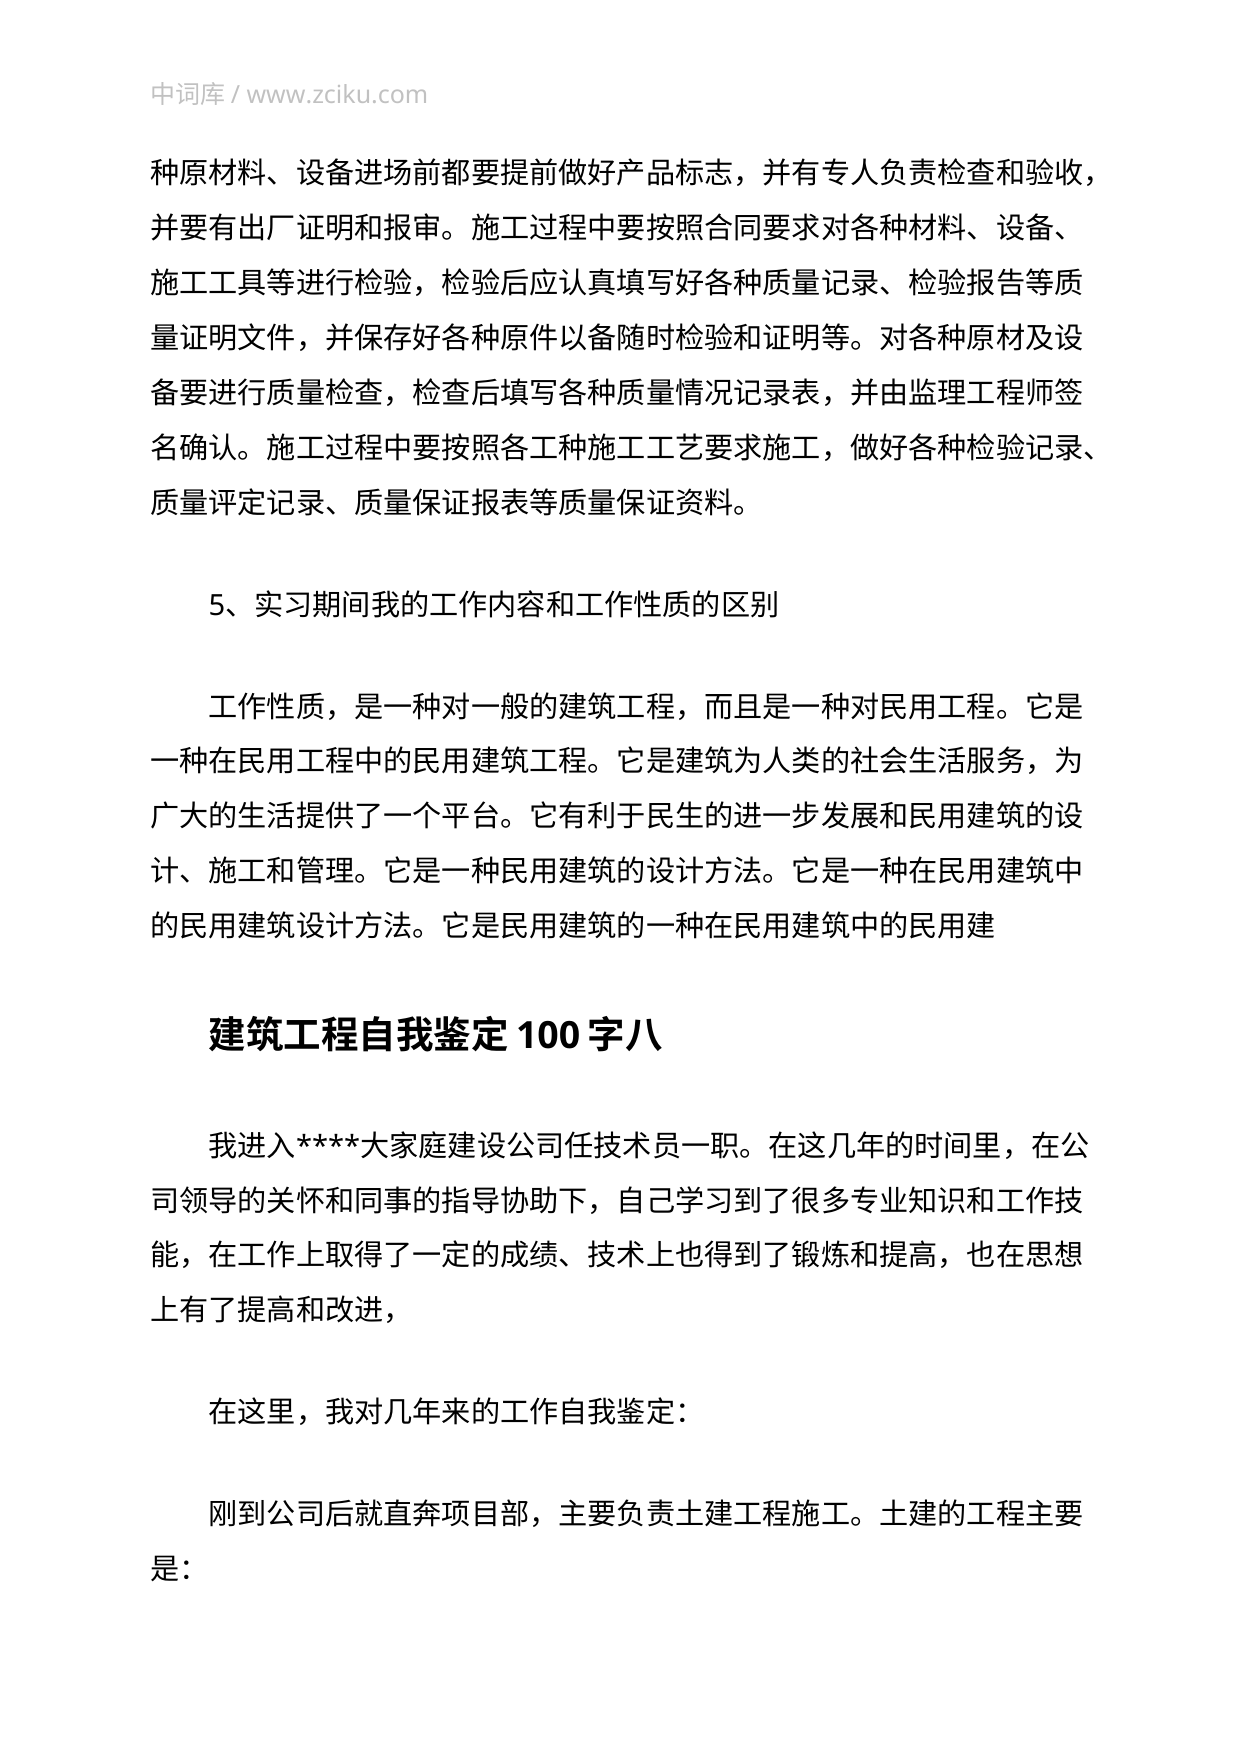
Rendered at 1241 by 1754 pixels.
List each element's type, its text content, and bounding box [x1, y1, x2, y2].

text 工作性质，是一种对一般的建筑工程，而且是一种对民用工程。它是一种在民用工程中的民用建筑工程。它是建筑为人类的社会生活服务，为广大的生活提供了一个平台。它有利于民生的进一步发展和民用建筑的设计、施工和管理。它是一种民用建筑的设计方法。它是一种在民用建筑中的民用建筑设计方法。它是民用建筑的一种在民用建筑中的民用建 [150, 683, 1090, 945]
text 刚到公司后就直奔项目部，主要负责土建工程施工。土建的工程主要是： [150, 1490, 1090, 1588]
text 5、实习期间我的工作内容和工作性质的区别 [150, 581, 1090, 623]
text 建筑工程自我鉴定100字八 [150, 1004, 1090, 1059]
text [150, 150, 1090, 522]
text 我进入****大家庭建设公司任技术员一职。在这几年的时间里，在公司领导的关怀和同事的指导协助下，自己学习到了很多专业知识和工作技能，在工作上取得了一定的成绩、技术上也得到了锻炼和提高，也在思想上有了提高和改进， [150, 1122, 1090, 1329]
text 在这里，我对几年来的工作自我鉴定： [150, 1389, 1090, 1431]
